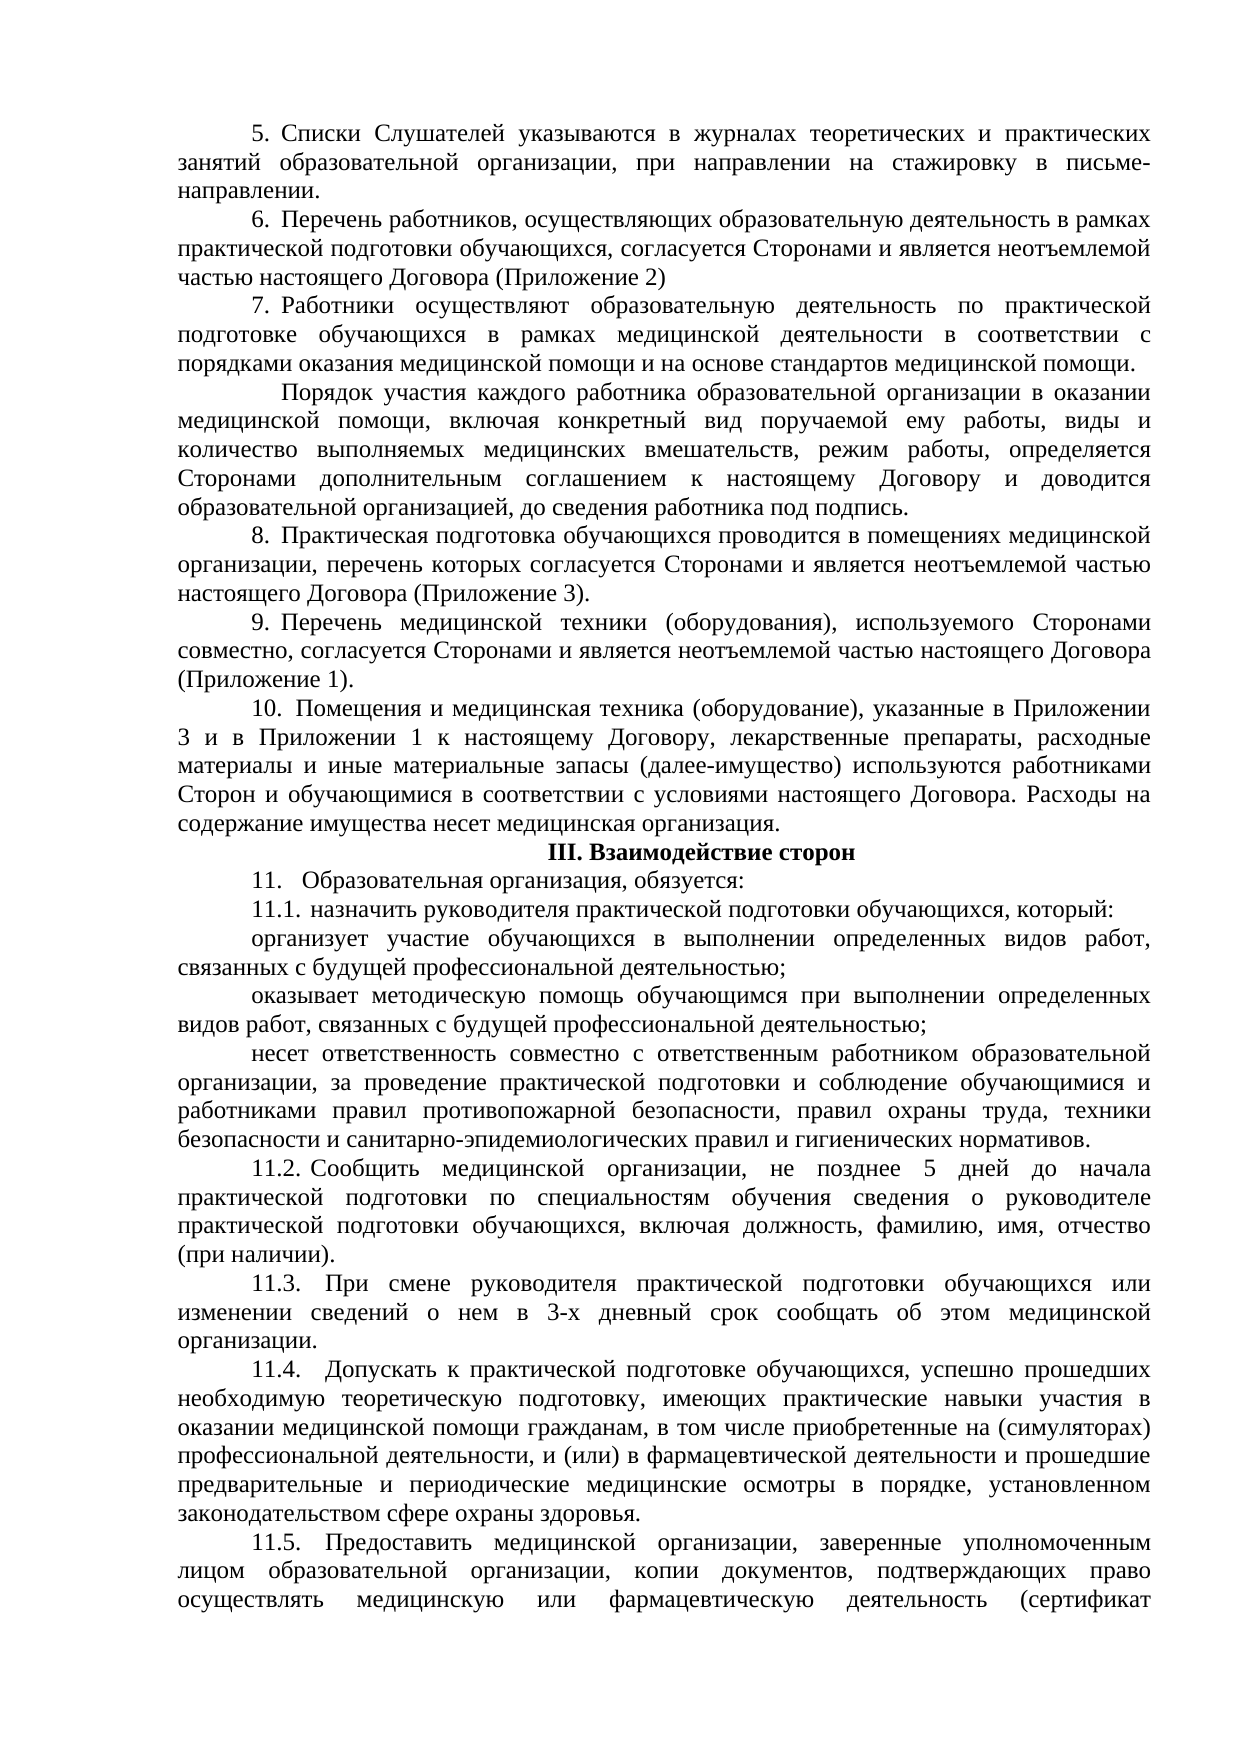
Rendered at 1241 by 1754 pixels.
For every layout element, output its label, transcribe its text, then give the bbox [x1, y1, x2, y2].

list Работники осуществляют образовательную деятельность по практической подготовке обучающихся в рамках медицинской деятельности в соответствии с порядками оказания медицинской помощи и на основе стандартов медицинской помощи. [177, 291, 1152, 377]
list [177, 1527, 1152, 1613]
text оказывает методическую помощь обучающимся при выполнении определенных видов работ, связанных с будущей профессиональной деятельностью; [177, 981, 1152, 1038]
list Практическая подготовка обучающихся проводится в помещениях медицинской организации, перечень которых согласуется Сторонами и является неотъемлемой частью настоящего Договора (Приложение 3). [177, 521, 1152, 607]
text организует участие обучающихся в выполнении определенных видов работ, связанных с будущей профессиональной деятельностью; [177, 923, 1152, 981]
list Списки Слушателей указываются в журналах теоретических и практических занятий образовательной организации, при направлении на стажировку в письме-направлении. [177, 118, 1152, 204]
list Сообщить медицинской организации, не позднее 5 дней до начала практической подготовки по специальностям обучения сведения о руководителе практической подготовки обучающихся, включая должность, фамилию, имя, отчество (при наличии). [177, 1153, 1152, 1268]
text III. Взаимодействие сторон [177, 837, 1152, 866]
list Допускать к практической подготовке обучающихся, успешно прошедших необходимую теоретическую подготовку, имеющих практические навыки участия в оказании медицинской помощи гражданам, в том числе приобретенные на (симуляторах) профессиональной деятельности, и (или) в фармацевтической деятельности и прошедшие предварительные и периодические медицинские осмотры в порядке, установленном законодательством сфере охраны здоровья. [177, 1354, 1152, 1527]
list Перечень медицинской техники (оборудования), используемого Сторонами совместно, согласуется Сторонами и является неотъемлемой частью настоящего Договора (Приложение 1). [177, 607, 1152, 693]
list При смене руководителя практической подготовки обучающихся или изменении сведений о нем в 3-х дневный срок сообщать об этом медицинской организации. [177, 1268, 1152, 1354]
list Помещения и медицинская техника (оборудование), указанные в Приложении 3 и в Приложении 1 к настоящему Договору, лекарственные препараты, расходные материалы и иные материальные запасы (далее-имущество) используются работниками Сторон и обучающимися в соответствии с условиями настоящего Договора. Расходы на содержание имущества несет медицинская организация. [177, 693, 1152, 837]
list назначить руководителя практической подготовки обучающихся, который: [177, 894, 1152, 923]
list Перечень работников, осуществляющих образовательную деятельность в рамках практической подготовки обучающихся, согласуется Сторонами и является неотъемлемой частью настоящего Договора (Приложение 2) [177, 204, 1152, 291]
text Порядок участия каждого работника образовательной организации в оказании медицинской помощи, включая конкретный вид поручаемой ему работы, виды и количество выполняемых медицинских вмешательств, режим работы, определяется Сторонами дополнительным соглашением к настоящему Договору и доводится образовательной организацией, до сведения работника под подпись. [177, 377, 1152, 521]
list Образовательная организация, обязуется: [177, 866, 1152, 894]
text несет ответственность совместно с ответственным работником образовательной организации, за проведение практической подготовки и соблюдение обучающимися и работниками правил противопожарной безопасности, правил охраны труда, техники безопасности и санитарно-эпидемиологических правил и гигиенических нормативов. [177, 1038, 1152, 1153]
